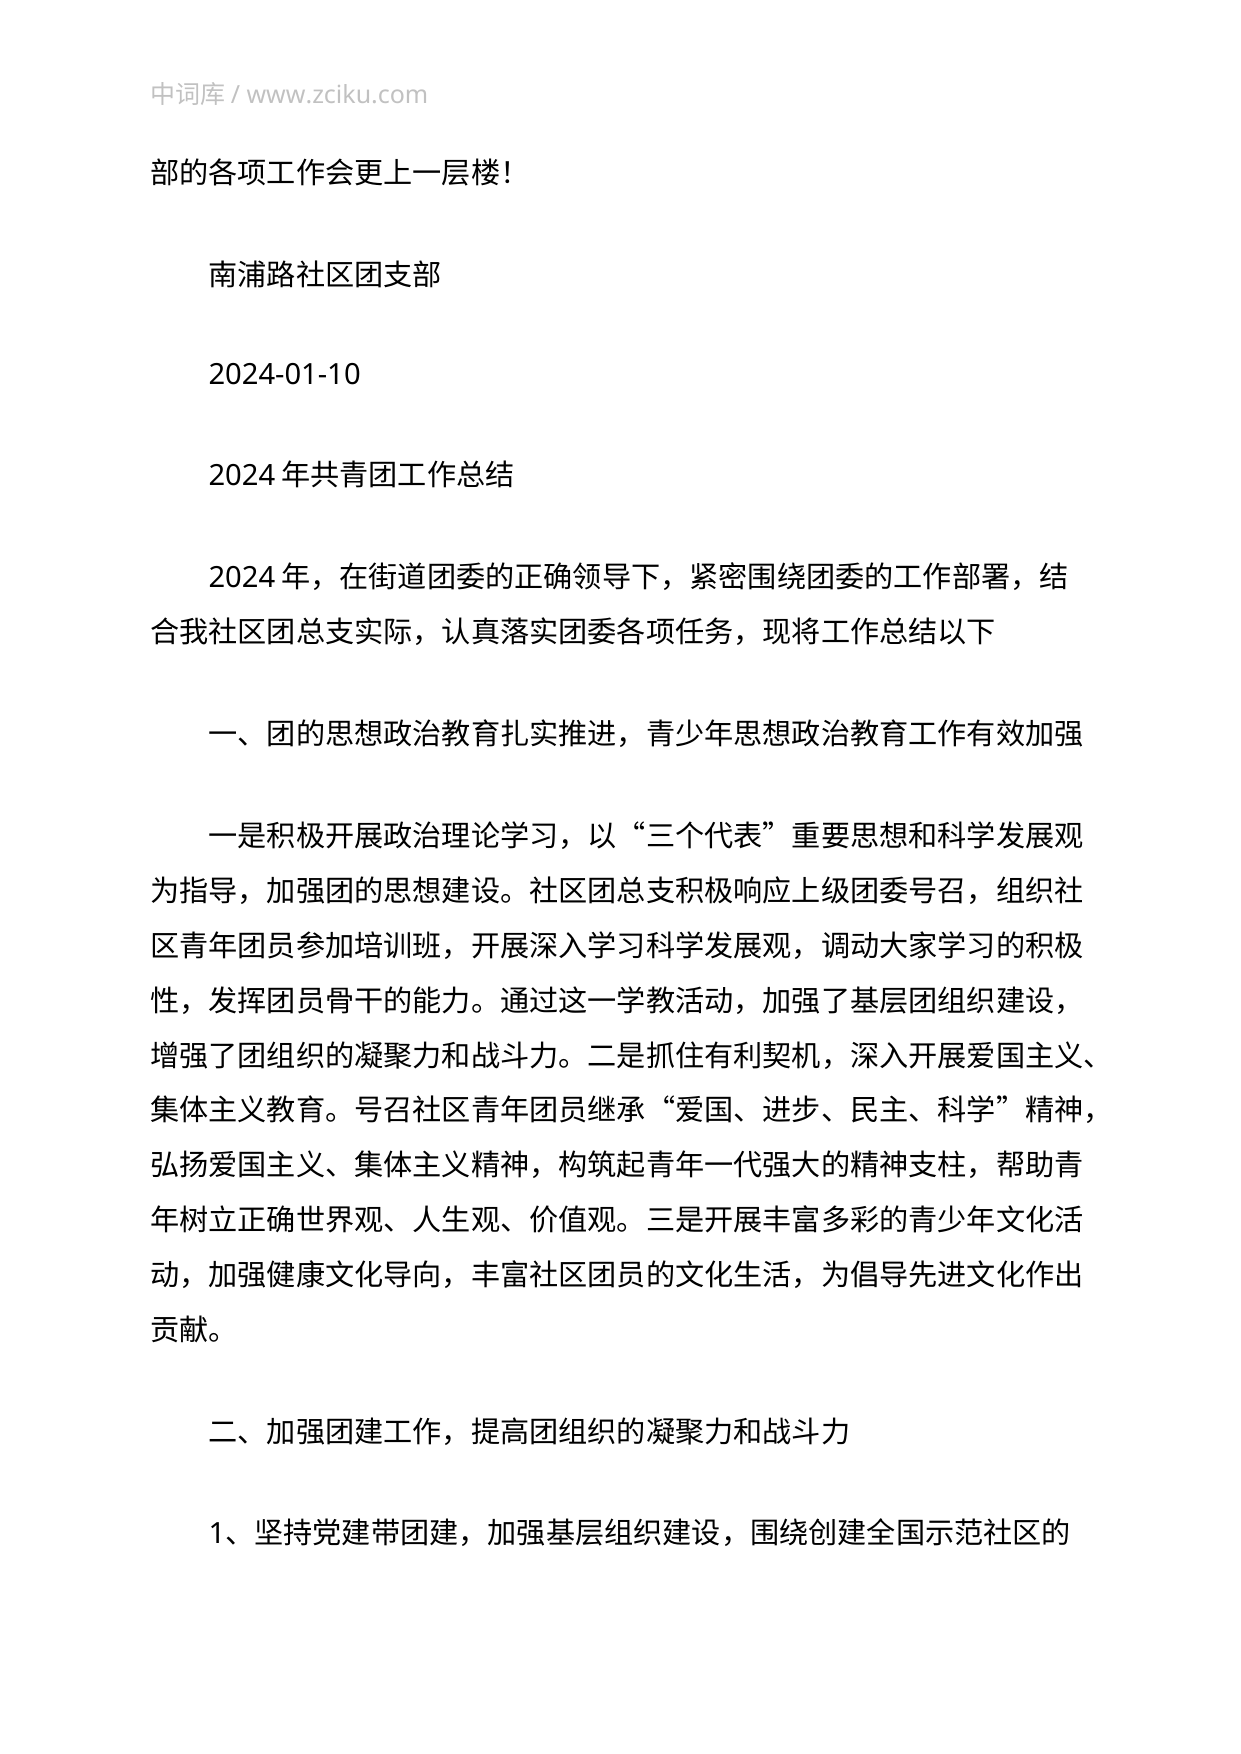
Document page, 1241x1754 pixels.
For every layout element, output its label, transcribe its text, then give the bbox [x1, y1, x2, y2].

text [150, 150, 1090, 192]
text 南浦路社区团支部 [150, 252, 1090, 294]
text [150, 1510, 1090, 1552]
text 一是积极开展政治理论学习，以“三个代表”重要思想和科学发展观为指导，加强团的思想建设。社区团总支积极响应上级团委号召，组织社区青年团员参加培训班，开展深入学习科学发展观，调动大家学习的积极性，发挥团员骨干的能力。通过这一学教活动，加强了基层团组织建设，增强了团组织的凝聚力和战斗力。二是抓住有利契机，深入开展爱国主义、集体主义教育。号召社区青年团员继承“爱国、进步、民主、科学”精神，弘扬爱国主义、集体主义精神，构筑起青年一代强大的精神支柱，帮助青年树立正确世界观、人生观、价值观。三是开展丰富多彩的青少年文化活动，加强健康文化导向，丰富社区团员的文化生活，为倡导先进文化作出贡献。 [150, 812, 1090, 1349]
text 二、加强团建工作，提高团组织的凝聚力和战斗力 [150, 1408, 1090, 1451]
text 2024-01-10 [150, 353, 1090, 393]
text 2024年共青团工作总结 [150, 452, 1090, 494]
text 2024年，在街道团委的正确领导下，紧密围绕团委的工作部署，结合我社区团总支实际，认真落实团委各项任务，现将工作总结以下 [150, 554, 1090, 651]
text 一、团的思想政治教育扎实推进，青少年思想政治教育工作有效加强 [150, 711, 1090, 753]
